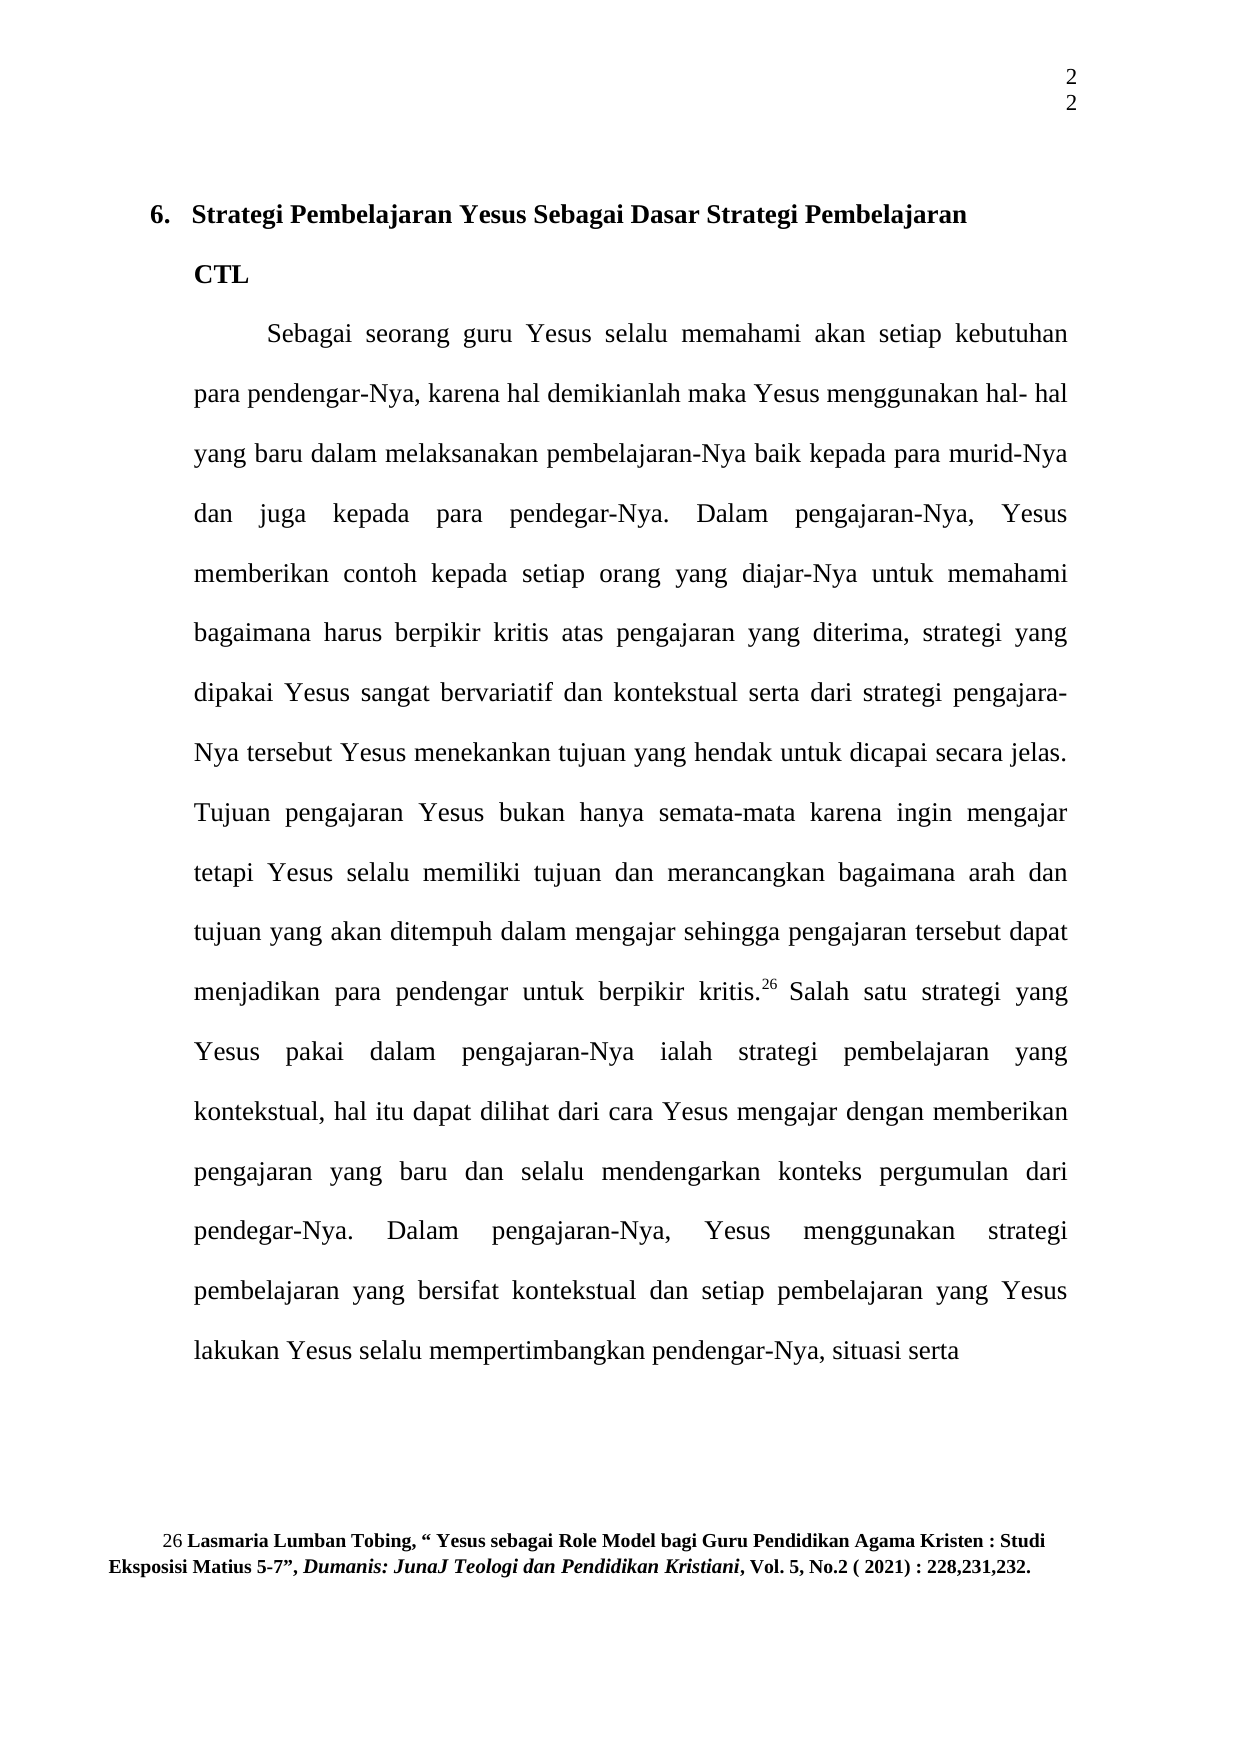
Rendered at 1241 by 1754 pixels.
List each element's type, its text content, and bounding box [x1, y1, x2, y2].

list Strategi Pembelajaran Yesus Sebagai Dasar Strategi Pembelajaran CTL [150, 175, 975, 295]
text Sebagai seorang guru Yesus selalu memahami akan setiap kebutuhan para pendengar-Nya, karena hal demikianlah maka Yesus menggunakan hal- hal yang baru dalam melaksanakan pembelajaran-Nya baik kepada para murid-Nya dan juga kepada para pendegar-Nya. Dalam pengajaran-Nya, Yesus memberikan contoh kepada setiap orang yang diajar-Nya untuk memahami bagaimana harus berpikir kritis atas pengajaran yang diterima, strategi yang dipakai Yesus sangat bervariatif dan kontekstual serta dari strategi pengajara-Nya tersebut Yesus menekankan tujuan yang hendak untuk dicapai secara jelas. Tujuan pengajaran Yesus bukan hanya semata-mata karena ingin mengajar tetapi Yesus selalu memiliki tujuan dan merancangkan bagaimana arah dan tujuan yang akan ditempuh dalam mengajar sehingga pengajaran tersebut dapat menjadikan para pendengar untuk berpikir kritis. Salah satu strategi yang Yesus pakai dalam pengajaran-Nya ialah strategi pembelajaran yang kontekstual, hal itu dapat dilihat dari cara Yesus mengajar dengan memberikan pengajaran yang baru dan selalu mendengarkan konteks pergumulan dari pendegar-Nya. Dalam pengajaran-Nya, Yesus menggunakan strategi pembelajaran yang bersifat kontekstual dan setiap pembelajaran yang Yesus lakukan Yesus selalu mempertimbangkan pendengar-Nya, situasi serta [194, 295, 1069, 1371]
